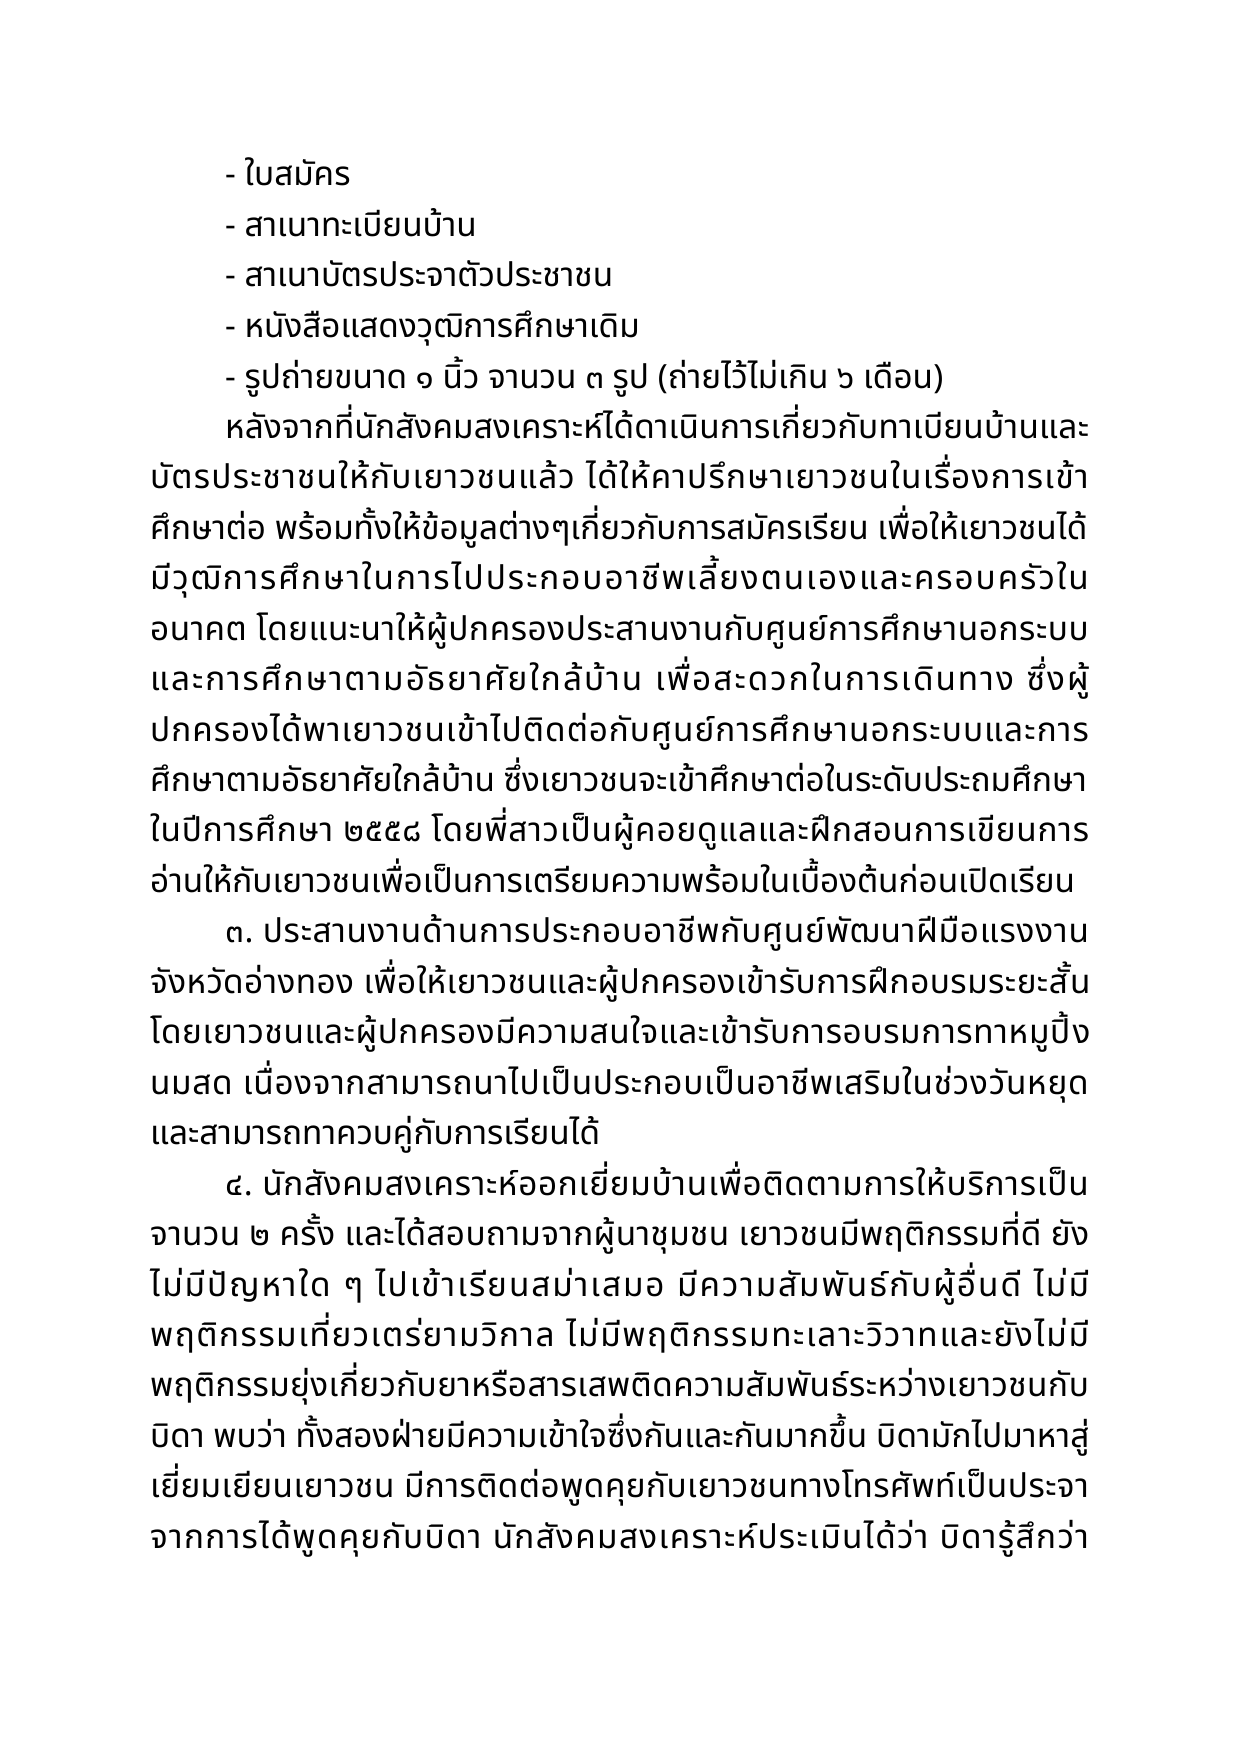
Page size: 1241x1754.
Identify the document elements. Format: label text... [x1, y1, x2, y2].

text - ใบสมัคร [150, 150, 1090, 201]
text - สาเนาบัตรประจาตัวประชาชน [150, 251, 1090, 302]
text - สาเนาทะเบียนบ้าน [150, 201, 1090, 251]
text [150, 1159, 1090, 1563]
text หลังจากที่นักสังคมสงเคราะห์ได้ดาเนินการเกี่ยวกับทาเบียนบ้านและบัตรประชาชนให้กับเยาวชนแล้ว ได้ให้คาปรึกษาเยาวชนในเรื่องการเข้าศึกษาต่อ พร้อมทั้งให้ข้อมูลต่างๆเกี่ยวกับการสมัครเรียน เพื่อให้เยาวชนได้มีวุฒิการศึกษาในการไปประกอบอาชีพเลี้ยงตนเองและครอบครัวในอนาคต โดยแนะนาให้ผู้ปกครองประสานงานกับศูนย์การศึกษานอกระบบและการศึกษาตามอัธยาศัยใกล้บ้าน เพื่อสะดวกในการเดินทาง ซึ่งผู้ปกครองได้พาเยาวชนเข้าไปติดต่อกับศูนย์การศึกษานอกระบบและการศึกษาตามอัธยาศัยใกล้บ้าน ซึ่งเยาวชนจะเข้าศึกษาต่อในระดับประถมศึกษาในปีการศึกษา ๒๕๕๘ โดยพี่สาวเป็นผู้คอยดูแลและฝึกสอนการเขียนการอ่านให้กับเยาวชนเพื่อเป็นการเตรียมความพร้อมในเบื้องต้นก่อนเปิดเรียน [150, 403, 1090, 907]
text - หนังสือแสดงวุฒิการศึกษาเดิม [150, 302, 1090, 352]
text ๓. ประสานงานด้านการประกอบอาชีพกับศูนย์พัฒนาฝีมือแรงงานจังหวัดอ่างทอง เพื่อให้เยาวชนและผู้ปกครองเข้ารับการฝึกอบรมระยะสั้น โดยเยาวชนและผู้ปกครองมีความสนใจและเข้ารับการอบรมการทาหมูปิ้งนมสด เนื่องจากสามารถนาไปเป็นประกอบเป็นอาชีพเสริมในช่วงวันหยุด และสามารถทาควบคู่กับการเรียนได้ [150, 907, 1090, 1159]
text - รูปถ่ายขนาด ๑ นิ้ว จานวน ๓ รูป (ถ่ายไว้ไม่เกิน ๖ เดือน) [150, 352, 1090, 403]
